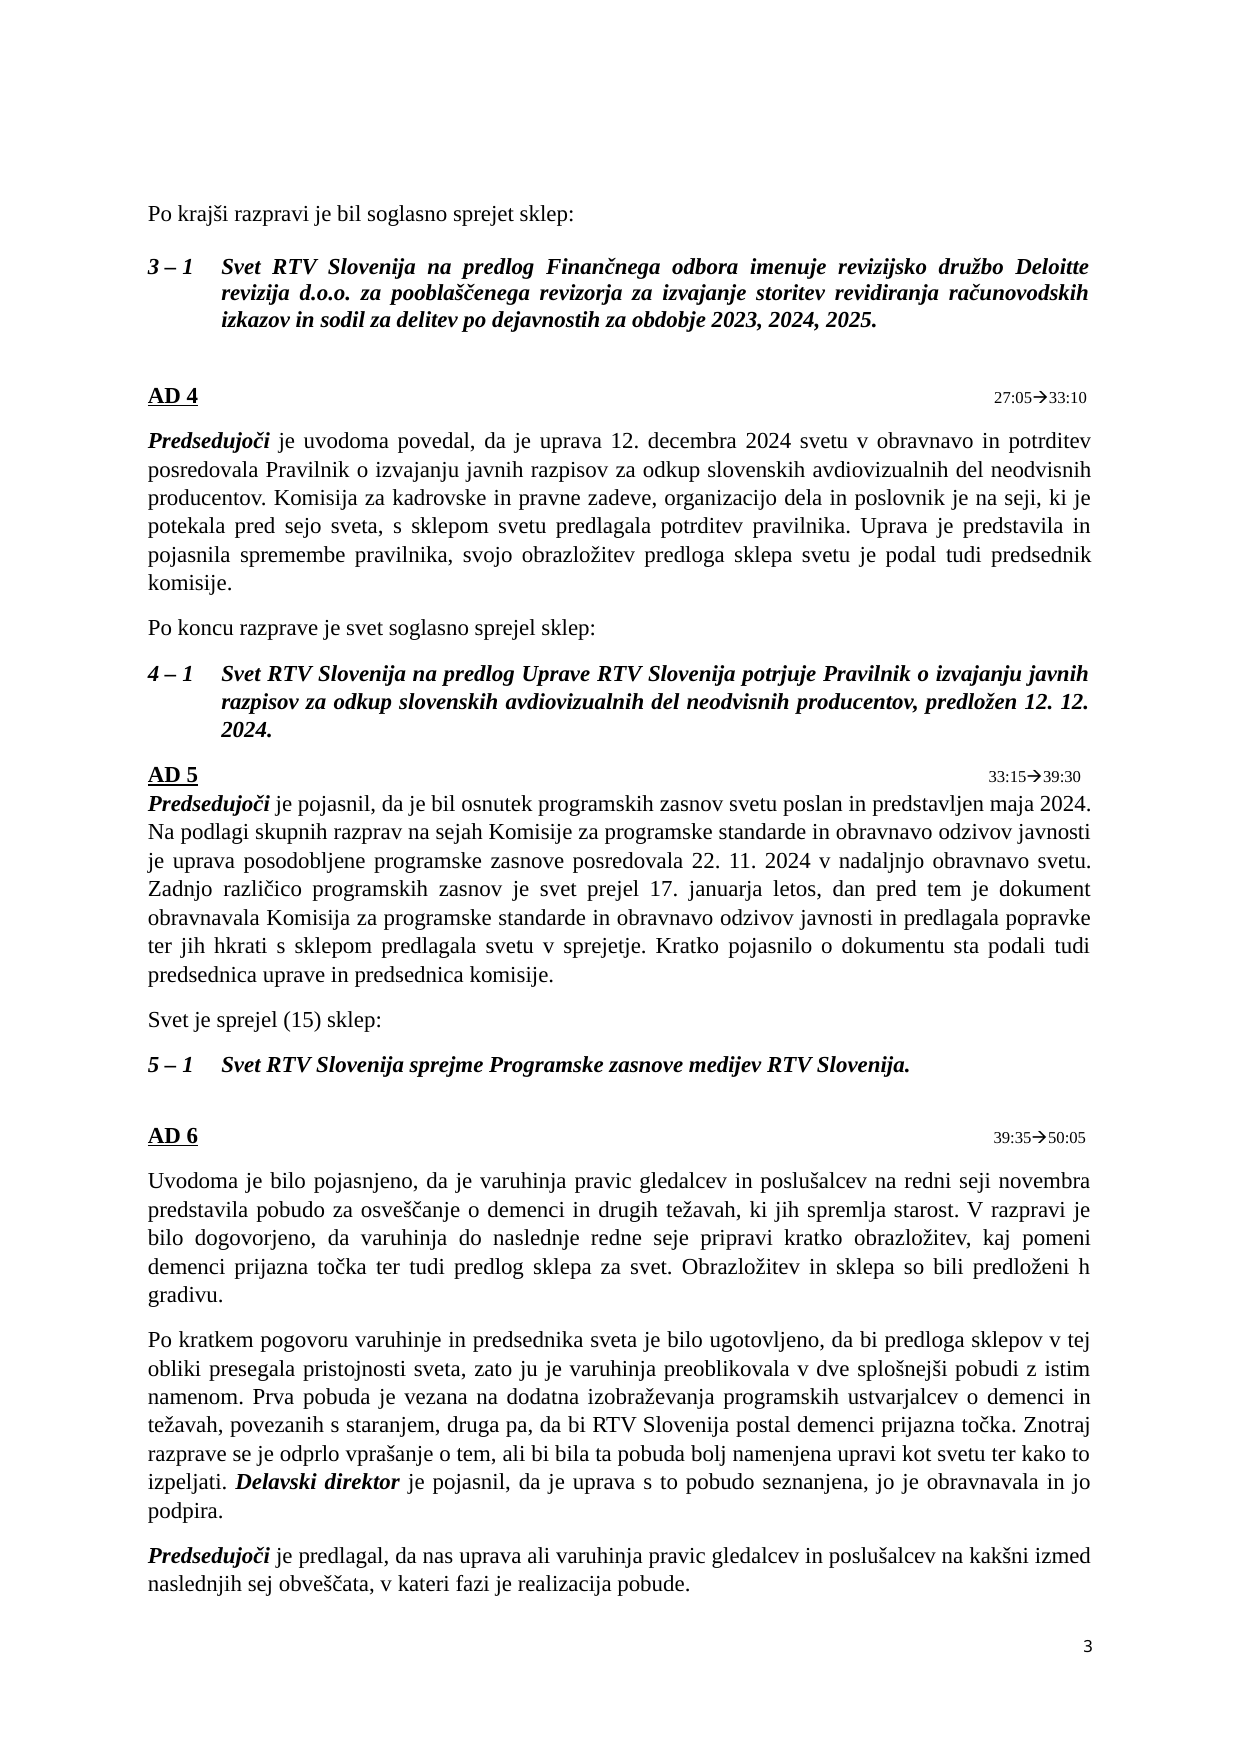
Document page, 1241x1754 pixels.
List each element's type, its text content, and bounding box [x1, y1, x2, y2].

text AD 4 27:0533:10 [148, 382, 1093, 408]
text 5 – 1 Svet RTV Slovenija sprejme Programske zasnove medijev RTV Slovenija. [148, 1051, 1093, 1077]
text Po krajši razpravi je bil soglasno sprejet sklep: [148, 200, 1093, 227]
text 4 – 1 Svet RTV Slovenija na predlog Uprave RTV Slovenija potrjuje Pravilnik o izvajanju javnih razpisov za odkup slovenskih avdiovizualnih del neodvisnih producentov, predložen 12. 12. 2024. [148, 659, 1093, 743]
text Predsedujoči je uvodoma povedal, da je uprava 12. decembra 2024 svetu v obravnavo in potrditev posredovala Pravilnik o izvajanju javnih razpisov za odkup slovenskih avdiovizualnih del neodvisnih producentov. Komisija za kadrovske in pravne zadeve, organizacijo dela in poslovnik je na seji, ki je potekala pred sejo sveta, s sklepom svetu predlagala potrditev pravilnika. Uprava je predstavila in pojasnila spremembe pravilnika, svojo obrazložitev predloga sklepa svetu je podal tudi predsednik komisije. [148, 427, 1093, 596]
text Uvodoma je bilo pojasnjeno, da je varuhinja pravic gledalcev in poslušalcev na redni seji novembra predstavila pobudo za osveščanje o demenci in drugih težavah, ki jih spremlja starost. V razpravi je bilo dogovorjeno, da varuhinja do naslednje redne seje pripravi kratko obrazložitev, kaj pomeni demenci prijazna točka ter tudi predlog sklepa za svet. Obrazložitev in sklepa so bili predloženi h gradivu. [148, 1167, 1093, 1307]
text Svet je sprejel (15) sklep: [148, 1006, 1093, 1032]
text AD 6 39:3550:05 [148, 1122, 1093, 1149]
text Predsedujoči je pojasnil, da je bil osnutek programskih zasnov svetu poslan in predstavljen maja 2024. Na podlagi skupnih razprav na sejah Komisije za programske standarde in obravnavo odzivov javnosti je uprava posodobljene programske zasnove posredovala 22. 11. 2024 v nadaljnjo obravnavo svetu. Zadnjo različico programskih zasnov je svet prejel 17. januarja letos, dan pred tem je dokument obravnavala Komisija za programske standarde in obravnavo odzivov javnosti in predlagala popravke ter jih hkrati s sklepom predlagala svetu v sprejetje. Kratko pojasnilo o dokumentu sta podali tudi predsednica uprave in predsednica komisije. [148, 790, 1093, 987]
text AD 5 33:1539:30 [148, 762, 1093, 788]
text Po koncu razprave je svet soglasno sprejel sklep: [148, 614, 1093, 641]
text Po kratkem pogovoru varuhinje in predsednika sveta je bilo ugotovljeno, da bi predloga sklepov v tej obliki presegala pristojnosti sveta, zato ju je varuhinja preoblikovala v dve splošnejši pobudi z istim namenom. Prva pobuda je vezana na dodatna izobraževanja programskih ustvarjalcev o demenci in težavah, povezanih s staranjem, druga pa, da bi RTV Slovenija postal demenci prijazna točka. Znotraj razprave se je odprlo vprašanje o tem, ali bi bila ta pobuda bolj namenjena upravi kot svetu ter kako to izpeljati. Delavski direktor je pojasnil, da je uprava s to pobudo seznanjena, jo je obravnavala in jo podpira. [148, 1326, 1093, 1523]
text Predsedujoči je predlagal, da nas uprava ali varuhinja pravic gledalcev in poslušalcev na kakšni izmed naslednjih sej obveščata, v kateri fazi je realizacija pobude. [148, 1542, 1093, 1597]
text 3 – 1 Svet RTV Slovenija na predlog Finančnega odbora imenuje revizijsko družbo Deloitte revizija d.o.o. za pooblaščenega revizorja za izvajanje storitev revidiranja računovodskih izkazov in sodil za delitev po dejavnostih za obdobje 2023, 2024, 2025. [148, 253, 1093, 332]
